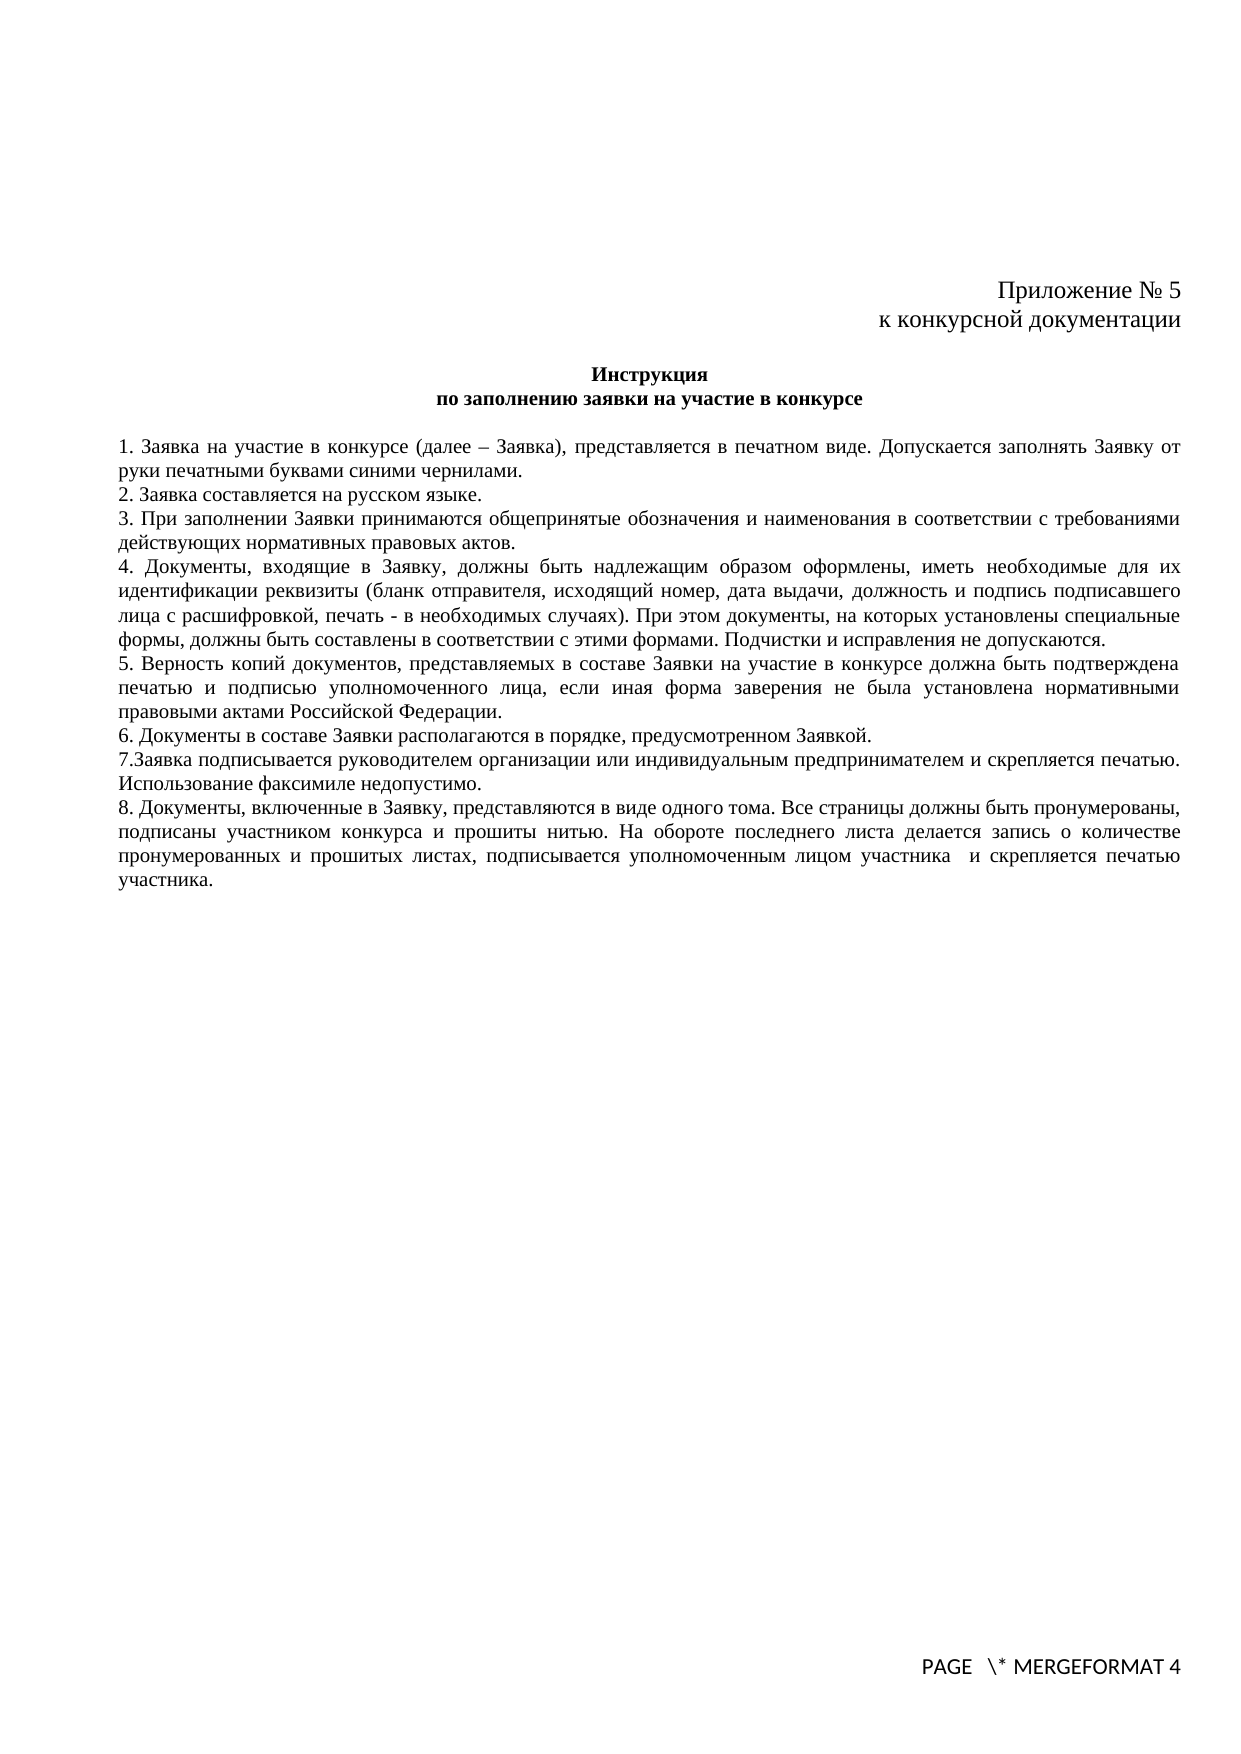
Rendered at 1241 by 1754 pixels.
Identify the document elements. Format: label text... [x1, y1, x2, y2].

text 6. Документы в составе Заявки располагаются в порядке, предусмотренном Заявкой. [118, 723, 1181, 747]
list 1. Заявка на участие в конкурсе (далее – Заявка), представляется в печатном виде. Допускается заполнять Заявку от руки печатными буквами синими чернилами. [118, 434, 1181, 482]
text к конкурсной документации [118, 304, 1181, 333]
text 5. Верность копий документов, представляемых в составе Заявки на участие в конкурсе должна быть подтверждена печатью и подписью уполномоченного лица, если иная форма заверения не была установлена нормативными правовыми актами Российской Федерации. [118, 651, 1181, 723]
text Приложение № 5 [118, 276, 1181, 304]
text 8. Документы, включенные в Заявку, представляются в виде одного тома. Все страницы должны быть пронумерованы, подписаны участником конкурса и прошиты нитью. На обороте последнего листа делается запись о количестве пронумерованных и прошитых листах, подписывается уполномоченным лицом участника и скрепляется печатью участника. [118, 795, 1182, 891]
text Инструкция [118, 362, 1181, 386]
list 2. Заявка составляется на русском языке. [118, 482, 1181, 506]
list 3. При заполнении Заявки принимаются общепринятые обозначения и наименования в соответствии с требованиями действующих нормативных правовых актов. [118, 506, 1181, 554]
text по заполнению заявки на участие в конкурсе [118, 386, 1181, 410]
list 4. Документы, входящие в Заявку, должны быть надлежащим образом оформлены, иметь необходимые для их идентификации реквизиты (бланк отправителя, исходящий номер, дата выдачи, должность и подпись подписавшего лица с расшифровкой, печать - в необходимых случаях). При этом документы, на которых установлены специальные формы, должны быть составлены в соответствии с этими формами. Подчистки и исправления не допускаются. [118, 554, 1181, 651]
text 7.Заявка подписывается руководителем организации или индивидуальным предпринимателем и скрепляется печатью. Использование факсимиле недопустимо. [118, 747, 1182, 795]
